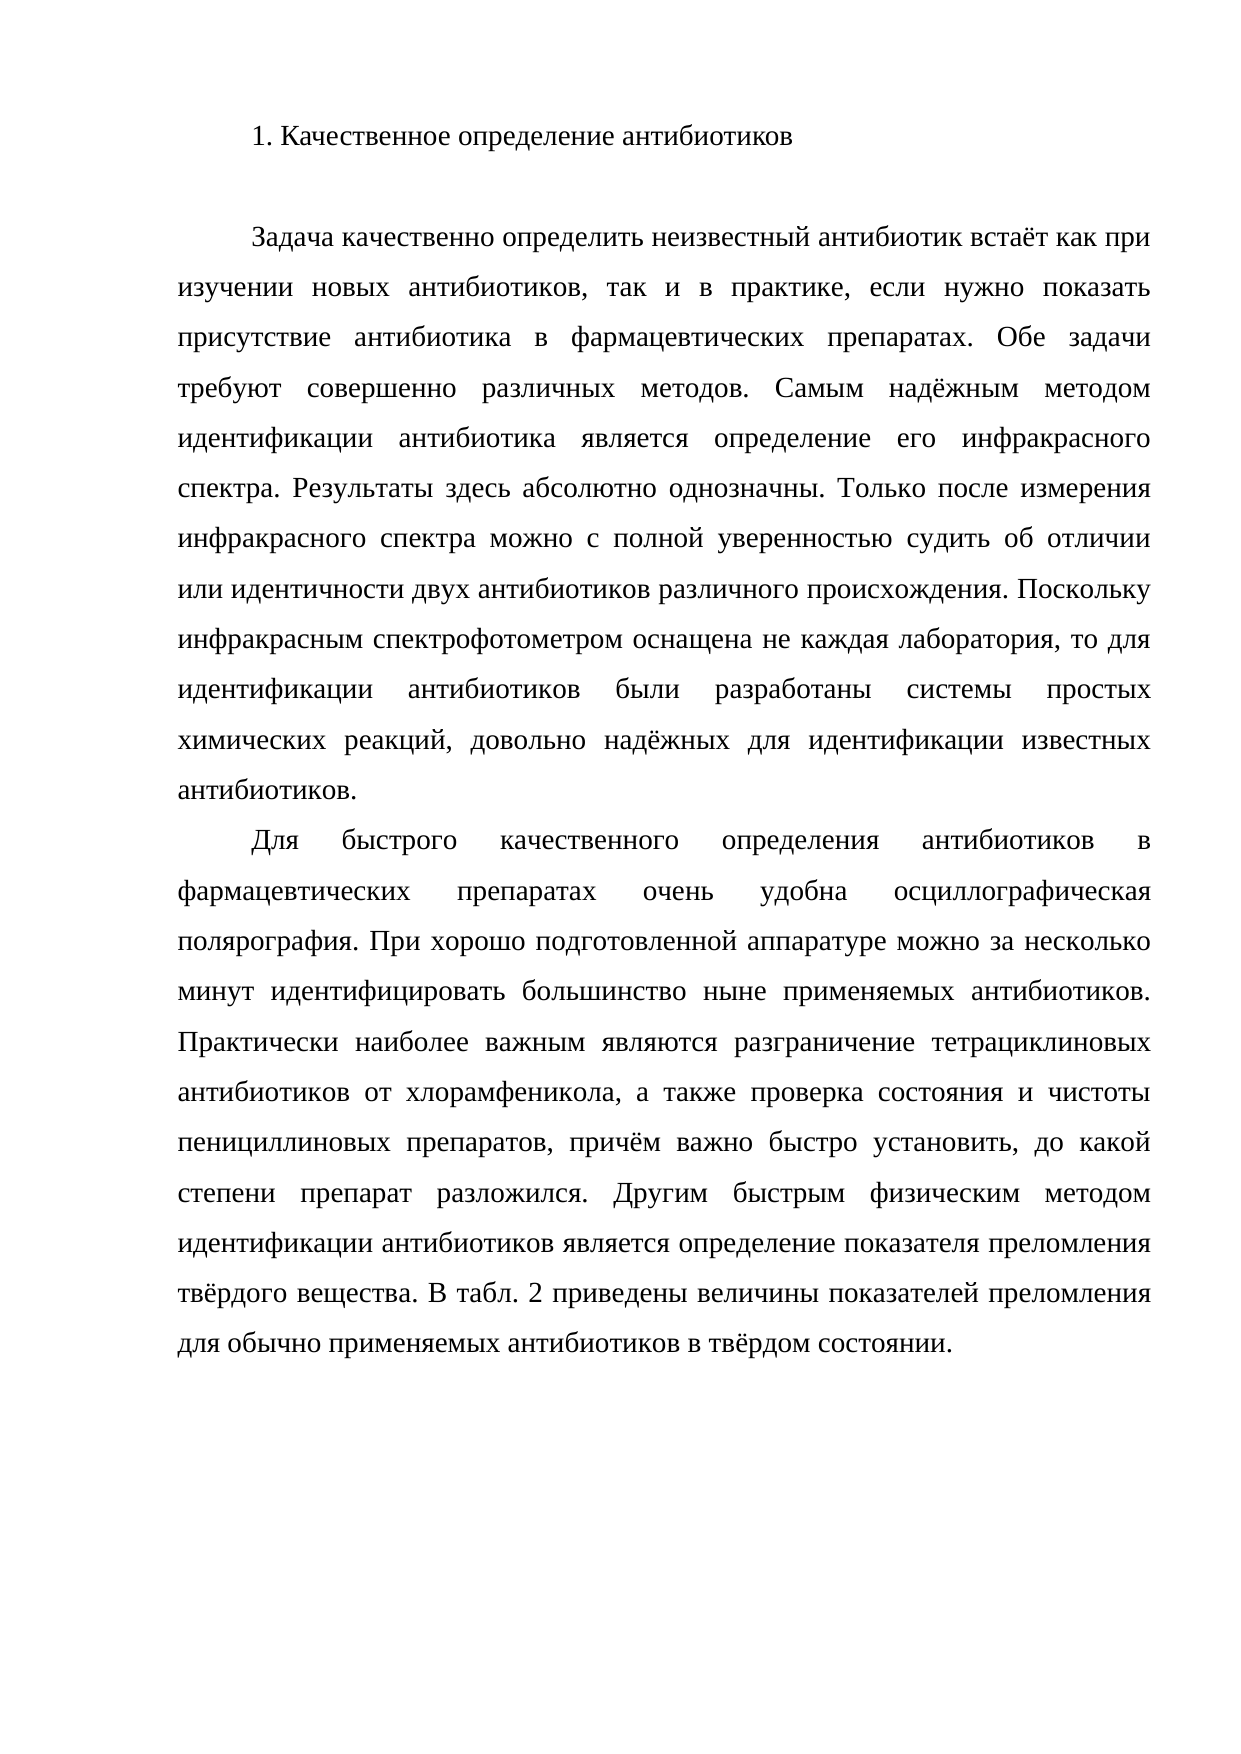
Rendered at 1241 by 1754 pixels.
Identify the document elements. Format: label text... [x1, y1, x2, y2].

subtitle 1. Качественное определение антибиотиков [177, 118, 1152, 152]
text Для быстрого качественного определения антибиотиков в фармацевтических препаратах очень удобна осциллографическая полярография. При хорошо подготовленной аппаратуре можно за несколько минут идентифицировать большинство ныне применяемых антибиотиков. Практически наиболее важным являются разграничение тетрациклиновых антибиотиков от хлорамфеникола, а также проверка состояния и чистоты пенициллиновых препаратов, причём важно быстро установить, до какой степени препарат разложился. Другим быстрым физическим методом идентификации антибиотиков является определение показателя преломления твёрдого вещества. В табл. 2 приведены величины показателей преломления для обычно применяемых антибиотиков в твёрдом состоянии. [177, 822, 1152, 1359]
text Задача качественно определить неизвестный антибиотик встаёт как при изучении новых антибиотиков, так и в практике, если нужно показать присутствие антибиотика в фармацевтических препаратах. Обе задачи требуют совершенно различных методов. Самым надёжным методом идентификации антибиотика является определение его инфракрасного спектра. Результаты здесь абсолютно однозначны. Только после измерения инфракрасного спектра можно с полной уверенностью судить об отличии или идентичности двух антибиотиков различного происхождения. Поскольку инфракрасным спектрофотометром оснащена не каждая лаборатория, то для идентификации антибиотиков были разработаны системы простых химических реакций, довольно надёжных для идентификации известных антибиотиков. [177, 219, 1152, 806]
